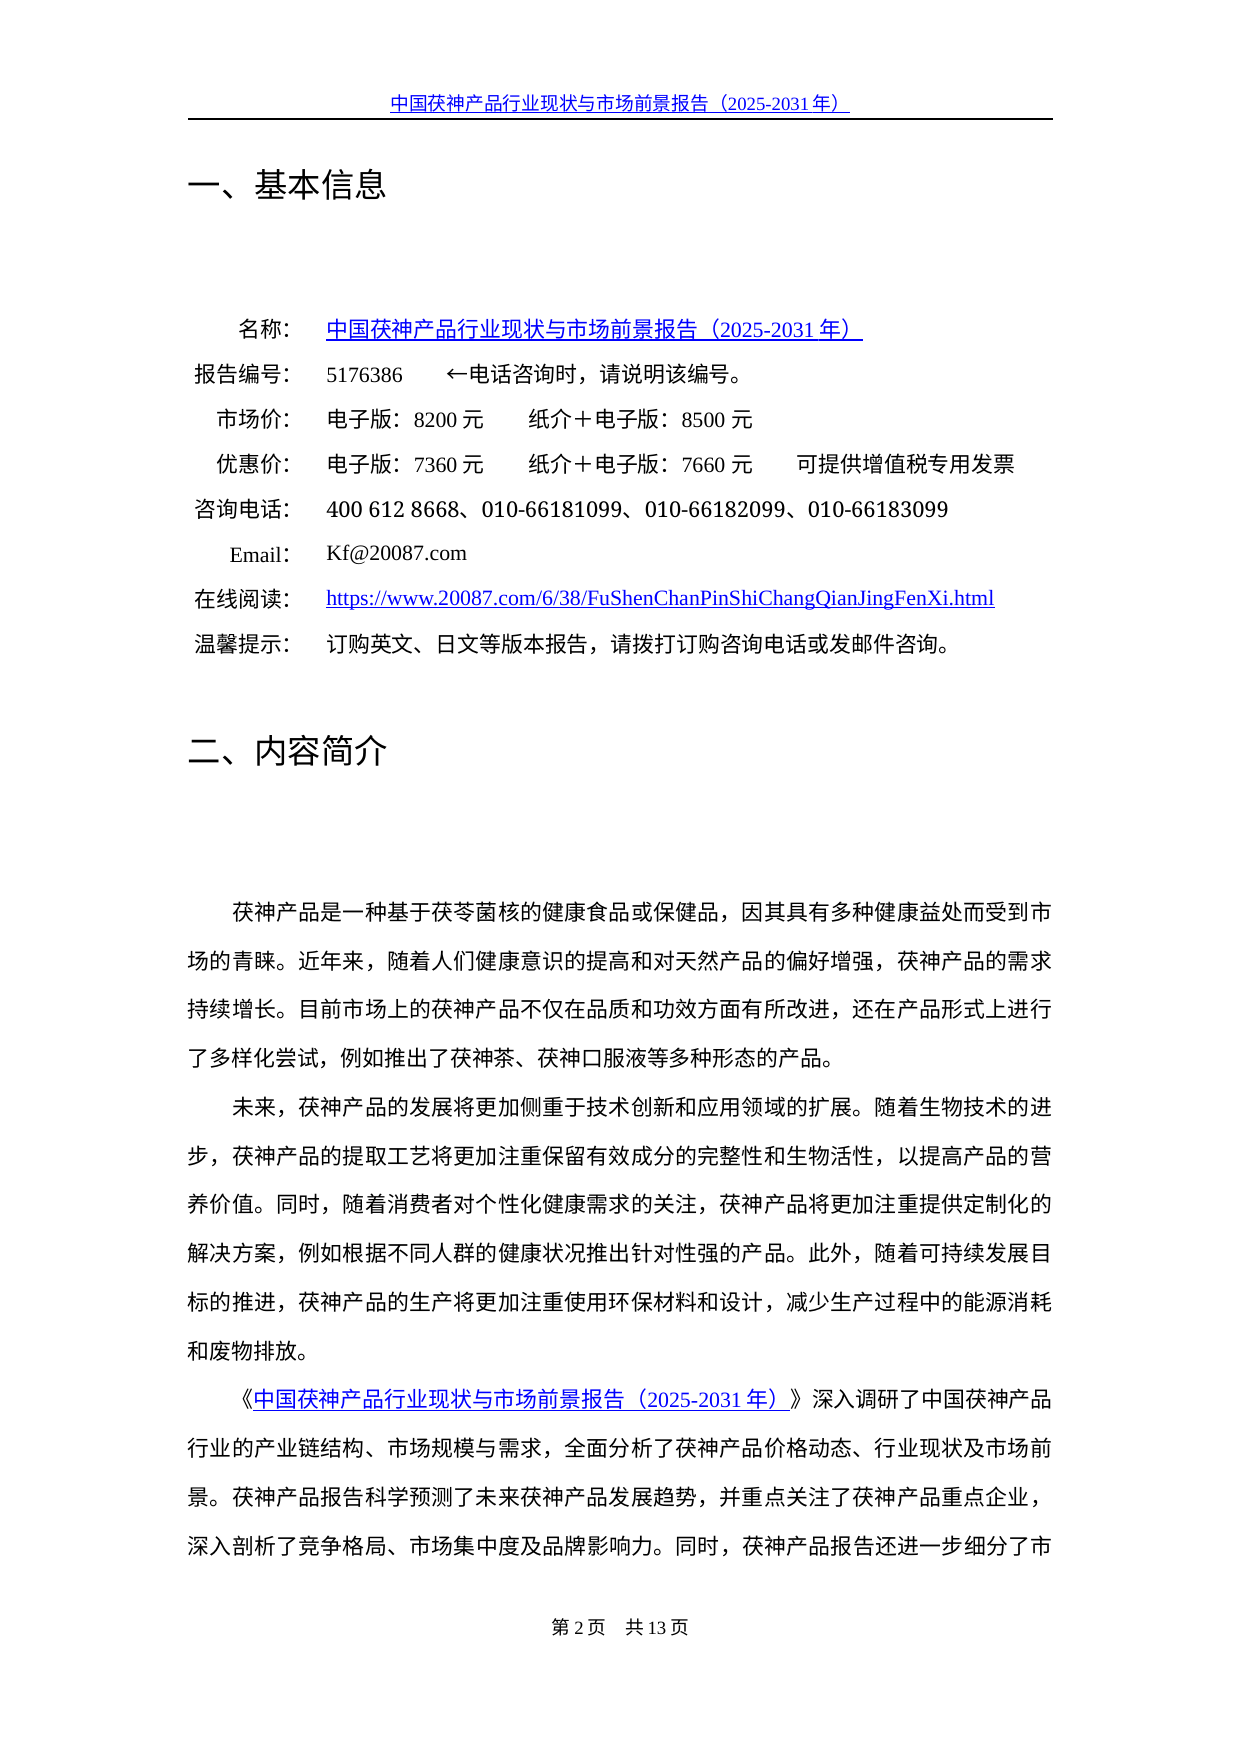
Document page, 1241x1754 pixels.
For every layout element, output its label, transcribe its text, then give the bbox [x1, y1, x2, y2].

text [187, 894, 1053, 1561]
title 一、基本信息 [187, 150, 1053, 215]
table_cell Kf@20087.com [315, 537, 1073, 582]
table_cell 咨询电话： [167, 492, 315, 537]
table_cell 订购英文、日文等版本报告，请拨打订购咨询电话或发邮件咨询。 [315, 627, 1073, 672]
title 二、内容简介 [187, 717, 1053, 782]
table_cell 400 612 8668、010-66181099、010-66182099、010-66183099 [315, 492, 1073, 537]
table_cell [315, 582, 1073, 627]
table_header 名称： [167, 312, 315, 357]
table_cell 温馨提示： [167, 627, 315, 672]
table_cell 电子版：7360 元 纸介＋电子版：7660 元 可提供增值税专用发票 [315, 447, 1073, 492]
table_cell 市场价： [167, 402, 315, 447]
table_cell 优惠价： [167, 447, 315, 492]
table_cell 电子版：8200 元 纸介＋电子版：8500 元 [315, 402, 1073, 447]
table_cell Email： [167, 537, 315, 582]
table_cell 报告编号： [167, 357, 315, 402]
table_header 中国茯神产品行业现状与市场前景报告（2025-2031年） [315, 312, 1073, 357]
table_cell 5176386 ←电话咨询时，请说明该编号。 [315, 357, 1073, 402]
table_cell 在线阅读： [167, 582, 315, 627]
